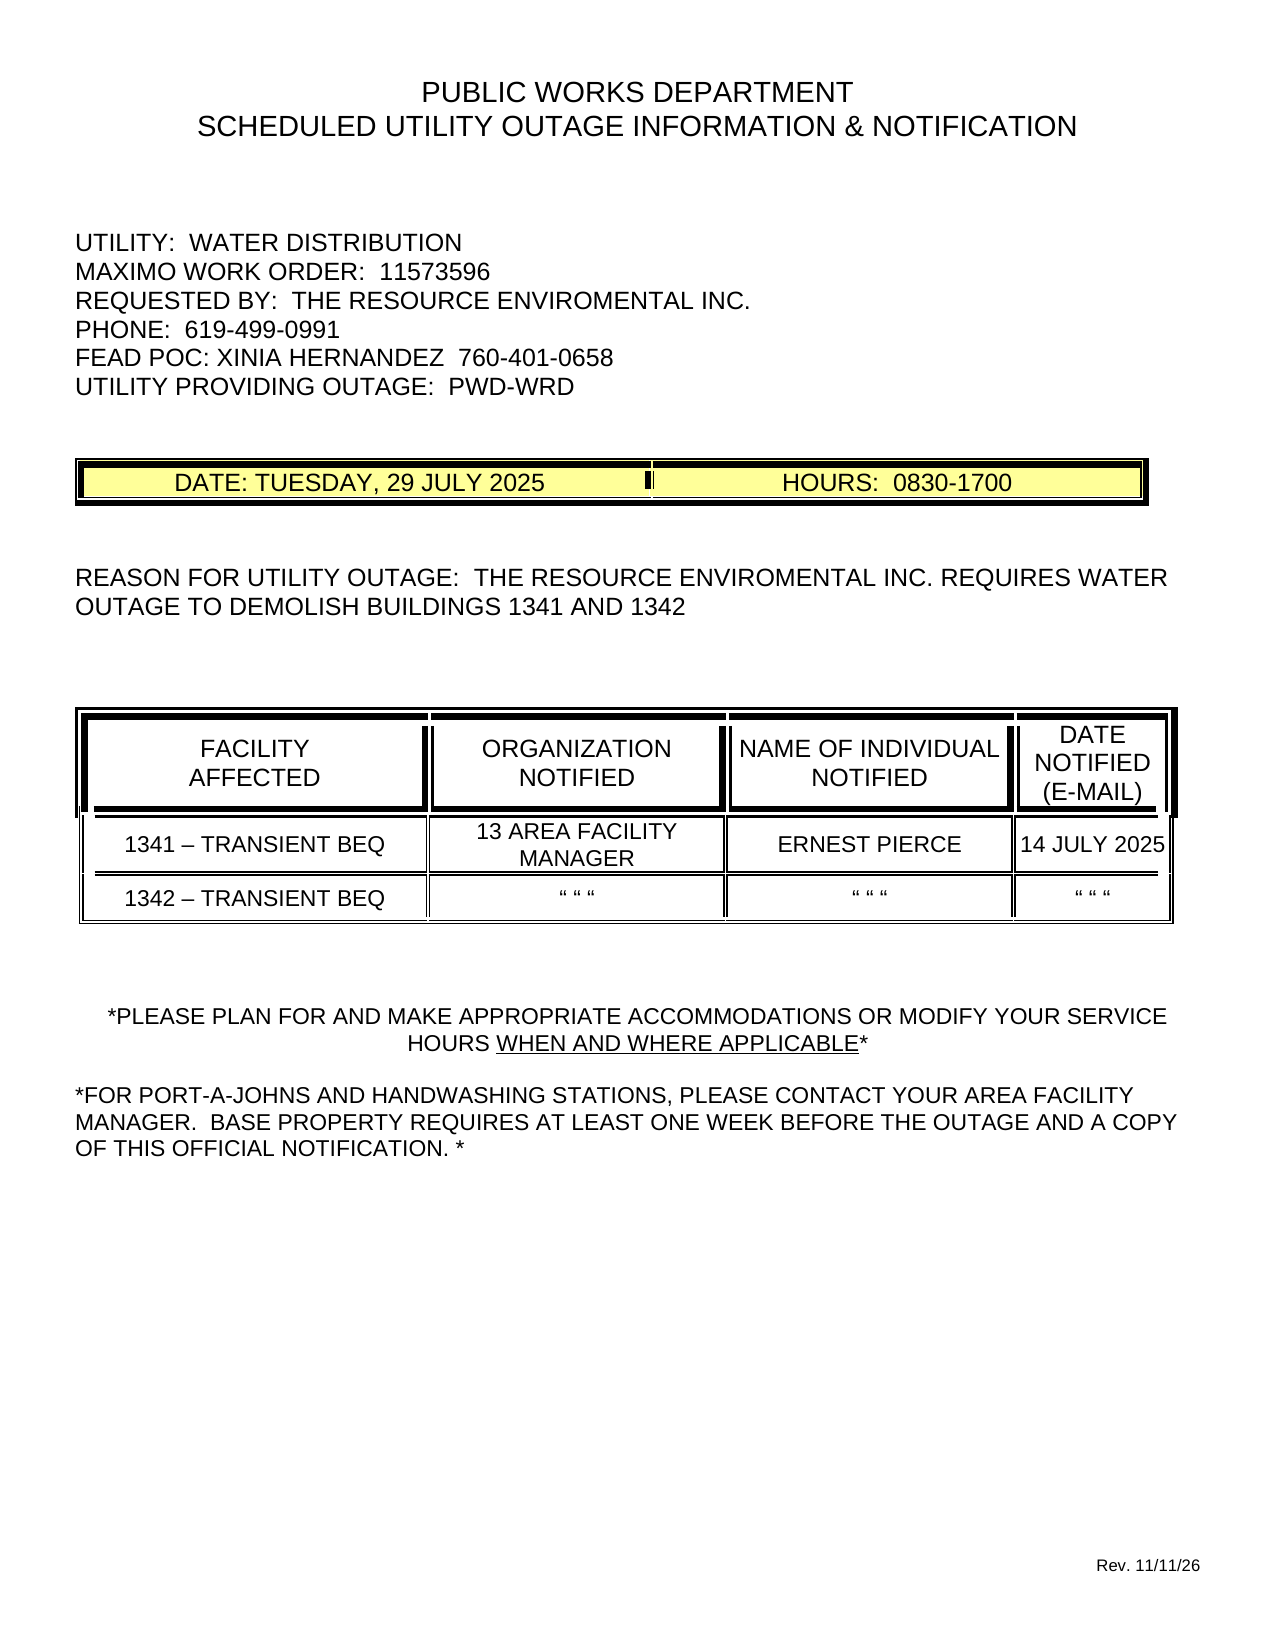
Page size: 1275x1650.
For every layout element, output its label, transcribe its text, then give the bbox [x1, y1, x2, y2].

text SCHEDULED UTILITY OUTAGE INFORMATION & NOTIFICATION [75, 108, 1200, 142]
table_header Name of Individual Notified [726, 710, 1013, 806]
table_cell “ “ “ [428, 871, 726, 919]
table_header Date Notified (e-mail) [1014, 710, 1171, 806]
table_header DATE: TUESDAY, 29 juLY 2025 [84, 468, 649, 496]
text UTILITY PROVIDING OUTAGE: pwd-WRD [75, 372, 1200, 401]
text *FOR PORT-A-JOHNS AND HANDWASHING STATIONS, PLEASE CONTACT YOUR AREA FACILITY MANAGER. BASE PROPERTY REQUIRES AT LEAST ONE WEEK BEFORE THE OUTAGE AND A COPY OF THIS OFFICIAL NOTIFICATION. * [75, 1082, 1200, 1161]
text *Please plan for and make appropriate accommodations or modify your service hours when and where applicable* [75, 1003, 1200, 1056]
table_cell “ “ “ [1014, 871, 1171, 919]
table_cell 1342 – tRANSIENT BEQ [81, 871, 428, 919]
table_cell 1341 – TRANSIENT BEQ [81, 806, 428, 871]
text MAXIMO WORK ORDER: 11573596 [75, 257, 1200, 286]
table_cell 14 JULY 2025 [1014, 806, 1171, 871]
text FEAD POC: XINIA HERNANDEZ 760-401-0658 [75, 343, 1200, 372]
text REQUESTED BY: THE RESOURCE ENVIROMENTAL INC. [75, 286, 1200, 314]
table_cell 13 AREA FACILITY MANAGER [428, 806, 726, 871]
text UTILITY: water DISTRIBUTION [75, 228, 1200, 257]
table_header Organization Notified [428, 710, 726, 806]
table_cell ERNEST PIERCE [728, 818, 1011, 871]
text public works department [75, 75, 1200, 108]
table_cell “ “ “ [726, 876, 1013, 919]
text pHONE: 619-499-0991 [75, 314, 1200, 343]
text Reason FOR utility OUTAGE: THE RESOURCE ENVIROMENTAL INC. REQUIRES WATER OUTAGE TO DEMOLISH BUILDINGS 1341 AND 1342 [75, 563, 1200, 621]
table_header HourS: 0830-1700 [650, 460, 1143, 496]
table_header Facility affected [88, 720, 428, 806]
